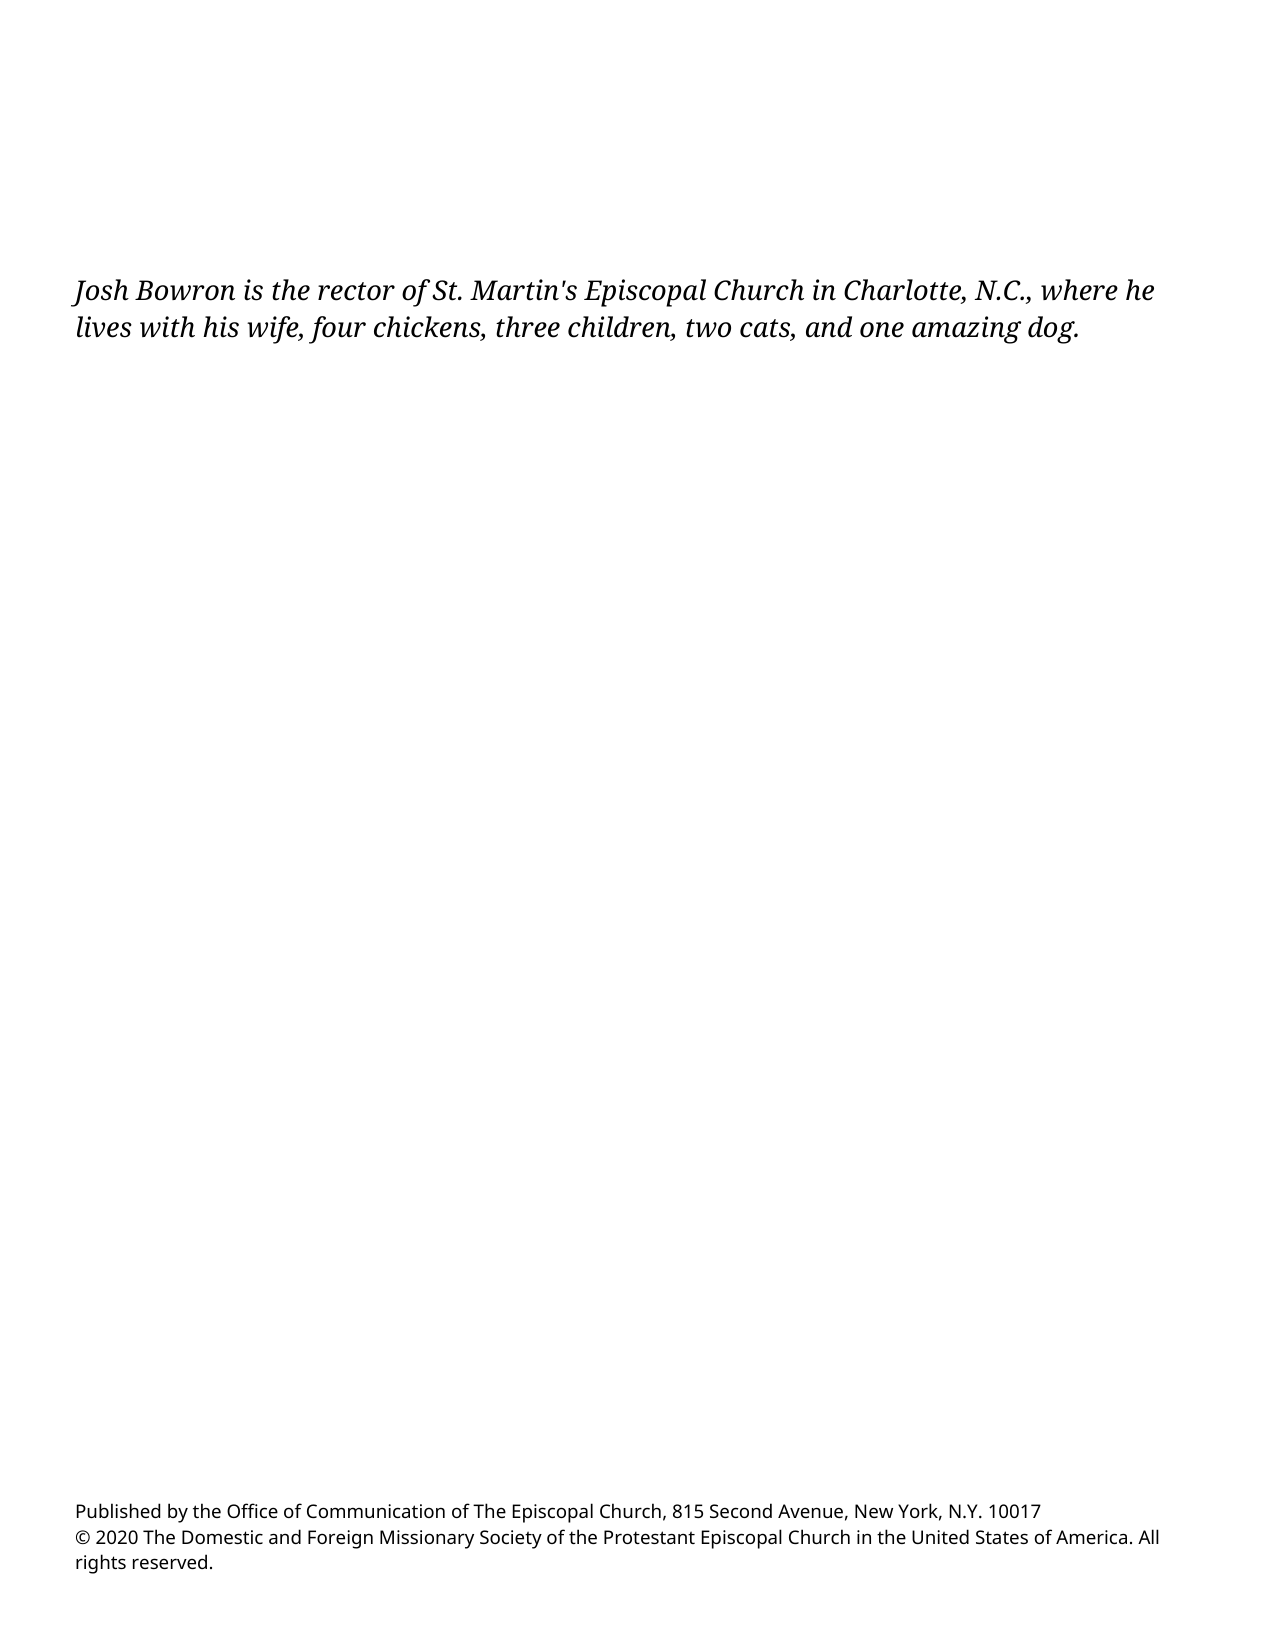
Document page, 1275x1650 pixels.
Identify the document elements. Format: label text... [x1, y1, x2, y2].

text Josh Bowron is the rector of St. Martin's Episcopal Church in Charlotte, N.C., where he lives with his wife, four chickens, three children, two cats, and one amazing dog. [75, 271, 1200, 345]
